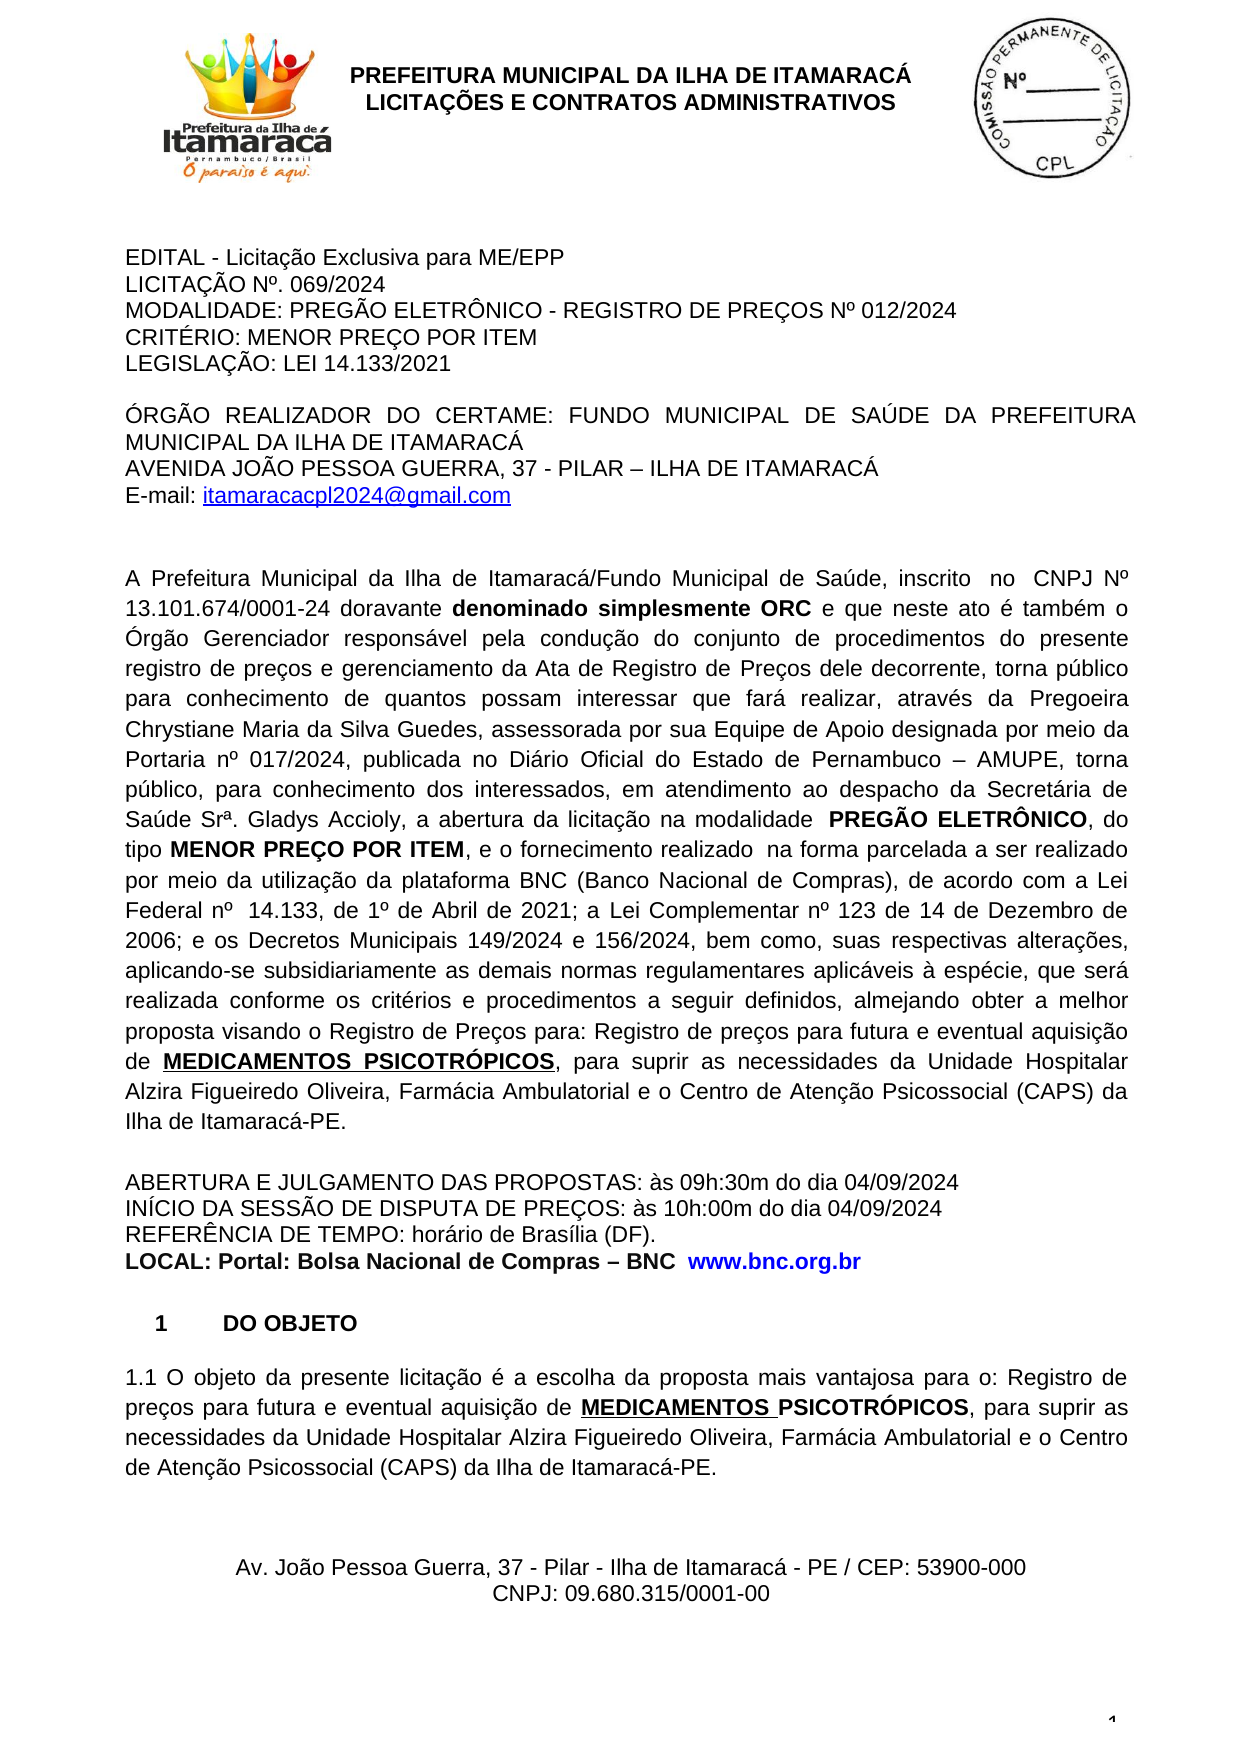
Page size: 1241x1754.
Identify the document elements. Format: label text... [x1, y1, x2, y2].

text 1.1 O objeto da presente licitação é a escolha da proposta mais vantajosa para o: Registro de preços para futura e eventual aquisição de MEDICAMENTOS PSICOTRÓPICOS, para suprir as necessidades da Unidade Hospitalar Alzira Figueiredo Oliveira, Farmácia Ambulatorial e o Centro de Atenção Psicossocial (CAPS) da Ilha de Itamaracá-PE. [125, 1364, 1129, 1481]
text ABERTURA E JULGAMENTO DAS PROPOSTAS: às 09h:30m do dia 04/09/2024 [125, 1169, 1137, 1195]
text INÍCIO DA SESSÃO DE DISPUTA DE PREÇOS: às 10h:00m do dia 04/09/2024 [125, 1195, 1137, 1221]
picture [163, 33, 332, 183]
text E-mail: itamaracacpl2024@gmail.com [125, 482, 1137, 508]
text ÓRGÃO REALIZADOR DO CERTAME: FUNDO MUNICIPAL DE SAÚDE DA PREFEITURA MUNICIPAL DA ILHA DE ITAMARACÁ [125, 402, 1137, 455]
subtitle DO OBJETO [154, 1310, 1137, 1337]
text CRITÉRIO: MENOR PREÇO POR ITEM [125, 323, 1137, 350]
text A Prefeitura Municipal da Ilha de Itamaracá/Fundo Municipal de Saúde, inscrito no CNPJ Nº 13.101.674/0001-24 doravante denominado simplesmente ORC e que neste ato é também o Órgão Gerenciador responsável pela condução do conjunto de procedimentos do presente registro de preços e gerenciamento da Ata de Registro de Preços dele decorrente, torna público para conhecimento de quantos possam interessar que fará realizar, através da Pregoeira Chrystiane Maria da Silva Guedes, assessorada por sua Equipe de Apoio designada por meio da Portaria nº 017/2024, publicada no Diário Oficial do Estado de Pernambuco – AMUPE, torna público, para conhecimento dos interessados, em atendimento ao despacho da Secretária de Saúde Srª. Gladys Accioly, a abertura da licitação na modalidade PREGÃO ELETRÔNICO, do tipo MENOR PREÇO POR ITEM, e o fornecimento realizado na forma parcelada a ser realizado por meio da utilização da plataforma BNC (Banco Nacional de Compras), de acordo com a Lei Federal nº 14.133, de 1º de Abril de 2021; a Lei Complementar nº 123 de 14 de Dezembro de 2006; e os Decretos Municipais 149/2024 e 156/2024, bem como, suas respectivas alterações, aplicando-se subsidiariamente as demais normas regulamentares aplicáveis à espécie, que será realizada conforme os critérios e procedimentos a seguir definidos, almejando obter a melhor proposta visando o Registro de Preços para: Registro de preços para futura e eventual aquisição de MEDICAMENTOS PSICOTRÓPICOS, para suprir as necessidades da Unidade Hospitalar Alzira Figueiredo Oliveira, Farmácia Ambulatorial e o Centro de Atenção Psicossocial (CAPS) da Ilha de Itamaracá-PE. [125, 564, 1129, 1134]
text LOCAL: Portal: Bolsa Nacional de Compras – BNC www.bnc.org.br [125, 1248, 1137, 1274]
text LICITAÇÃO Nº. 069/2024 [125, 271, 1137, 297]
text REFERÊNCIA DE TEMPO: horário de Brasília (DF). [125, 1221, 1137, 1248]
text LEGISLAÇÃO: LEI 14.133/2021 [125, 350, 1137, 376]
text MODALIDADE: PREGÃO ELETRÔNICO - REGISTRO DE PREÇOS Nº 012/2024 [125, 297, 1137, 323]
text AVENIDA JOÃO PESSOA GUERRA, 37 - PILAR – ILHA DE ITAMARACÁ [125, 455, 1137, 482]
picture [971, 12, 1135, 183]
text EDITAL - Licitação Exclusiva para ME/EPP [125, 244, 1137, 271]
